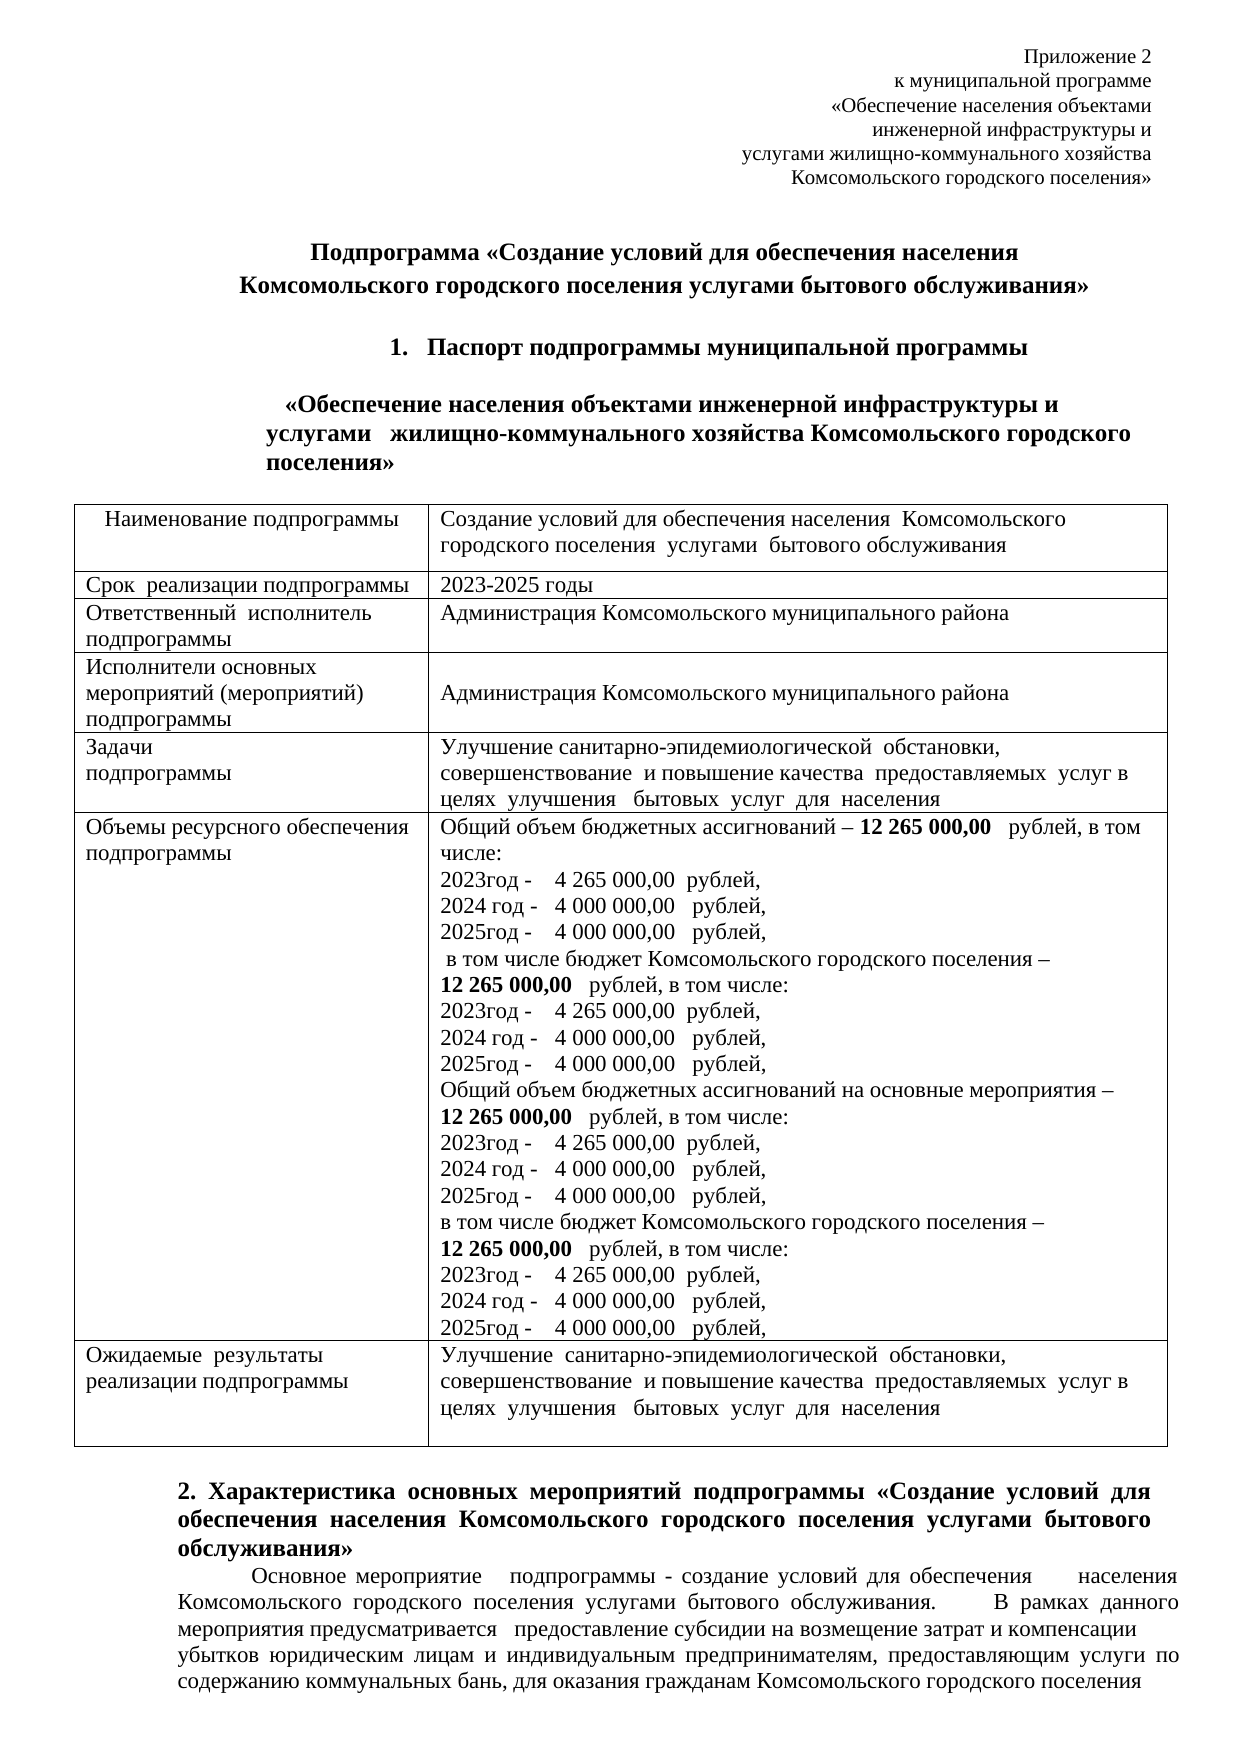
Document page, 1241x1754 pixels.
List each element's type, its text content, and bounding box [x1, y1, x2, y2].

table_cell Ожидаемые результаты реализации подпрограммы [75, 1341, 428, 1446]
table_cell Срок реализации подпрограммы [75, 572, 428, 598]
list Основное мероприятие подпрограммы - создание условий для обеспечения населения Комсомольского городского поселения услугами бытового обслуживания. В рамках данного мероприятия предусматривается предоставление субсидии на возмещение затрат и компенсации [177, 1562, 1181, 1641]
table_cell Улучшение санитарно-эпидемиологической обстановки, совершенствование и повышение качества предоставляемых услуг в целях улучшения бытовых услуг для населения [429, 1341, 1167, 1446]
table_cell Исполнители основных мероприятий (мероприятий) подпрограммы [75, 653, 428, 732]
text «Обеспечение населения объектами [177, 92, 1152, 117]
text 2. Характеристика основных мероприятий подпрограммы «Создание условий для обеспечения населения Комсомольского городского поселения услугами бытового обслуживания» [177, 1476, 1152, 1562]
table_cell Общий объем бюджетных ассигнований – 12 265 000,00 рублей, в том числе: 2023год - 4 265 000,00 рублей, 2024 год - 4 000 000,00 рублей, 2025год - 4 000 000,00 рублей, в том числе бюджет Комсомольского городского поселения – 12 265 000,00 рублей, в том числе: 2023год - 4 265 000,00 рублей, 2024 год - 4 000 000,00 рублей, 2025год - 4 000 000,00 рублей, Общий объем бюджетных ассигнований на основные мероприятия – 12 265 000,00 рублей, в том числе: 2023год - 4 265 000,00 рублей, 2024 год - 4 000 000,00 рублей, 2025год - 4 000 000,00 рублей, в том числе бюджет Комсомольского городского поселения – 12 265 000,00 рублей, в том числе: 2023год - 4 265 000,00 рублей, 2024 год - 4 000 000,00 рублей, 2025год - 4 000 000,00 рублей, [429, 813, 1167, 1340]
text Подпрограмма «Создание условий для обеспечения населения [177, 237, 1152, 266]
text услугами жилищно-коммунального хозяйства Комсомольского городского поселения» [177, 141, 1152, 189]
text Приложение 2 [177, 44, 1152, 68]
table_cell 2023-2025 годы [429, 572, 1167, 598]
table_cell Улучшение санитарно-эпидемиологической обстановки, совершенствование и повышение качества предоставляемых услуг в целях улучшения бытовых услуг для населения [429, 733, 1167, 812]
table_cell Администрация Комсомольского муниципального района [429, 599, 1167, 652]
table_header Создание условий для обеспечения населения Комсомольского городского поселения услугами бытового обслуживания [429, 505, 1167, 571]
text Комсомольского городского поселения услугами бытового обслуживания» [177, 270, 1152, 299]
table_header Наименование подпрограммы [75, 505, 428, 571]
list «Обеспечение населения объектами инженерной инфраструктуры и услугами жилищно-коммунального хозяйства Комсомольского городского поселения» [266, 389, 1152, 475]
table_cell Задачи подпрограммы [75, 733, 428, 812]
table_cell Ответственный исполнитель подпрограммы [75, 599, 428, 652]
text инженерной инфраструктуры и [177, 117, 1152, 141]
table_cell Объемы ресурсного обеспечения подпрограммы [75, 813, 428, 1340]
text к муниципальной программе [177, 68, 1152, 92]
list Паспорт подпрограммы муниципальной программы [266, 332, 1152, 360]
table_cell Администрация Комсомольского муниципального района [429, 653, 1167, 732]
list убытков юридическим лицам и индивидуальным предпринимателям, предоставляющим услуги по содержанию коммунальных бань, для оказания гражданам Комсомольского городского поселения [177, 1641, 1181, 1694]
